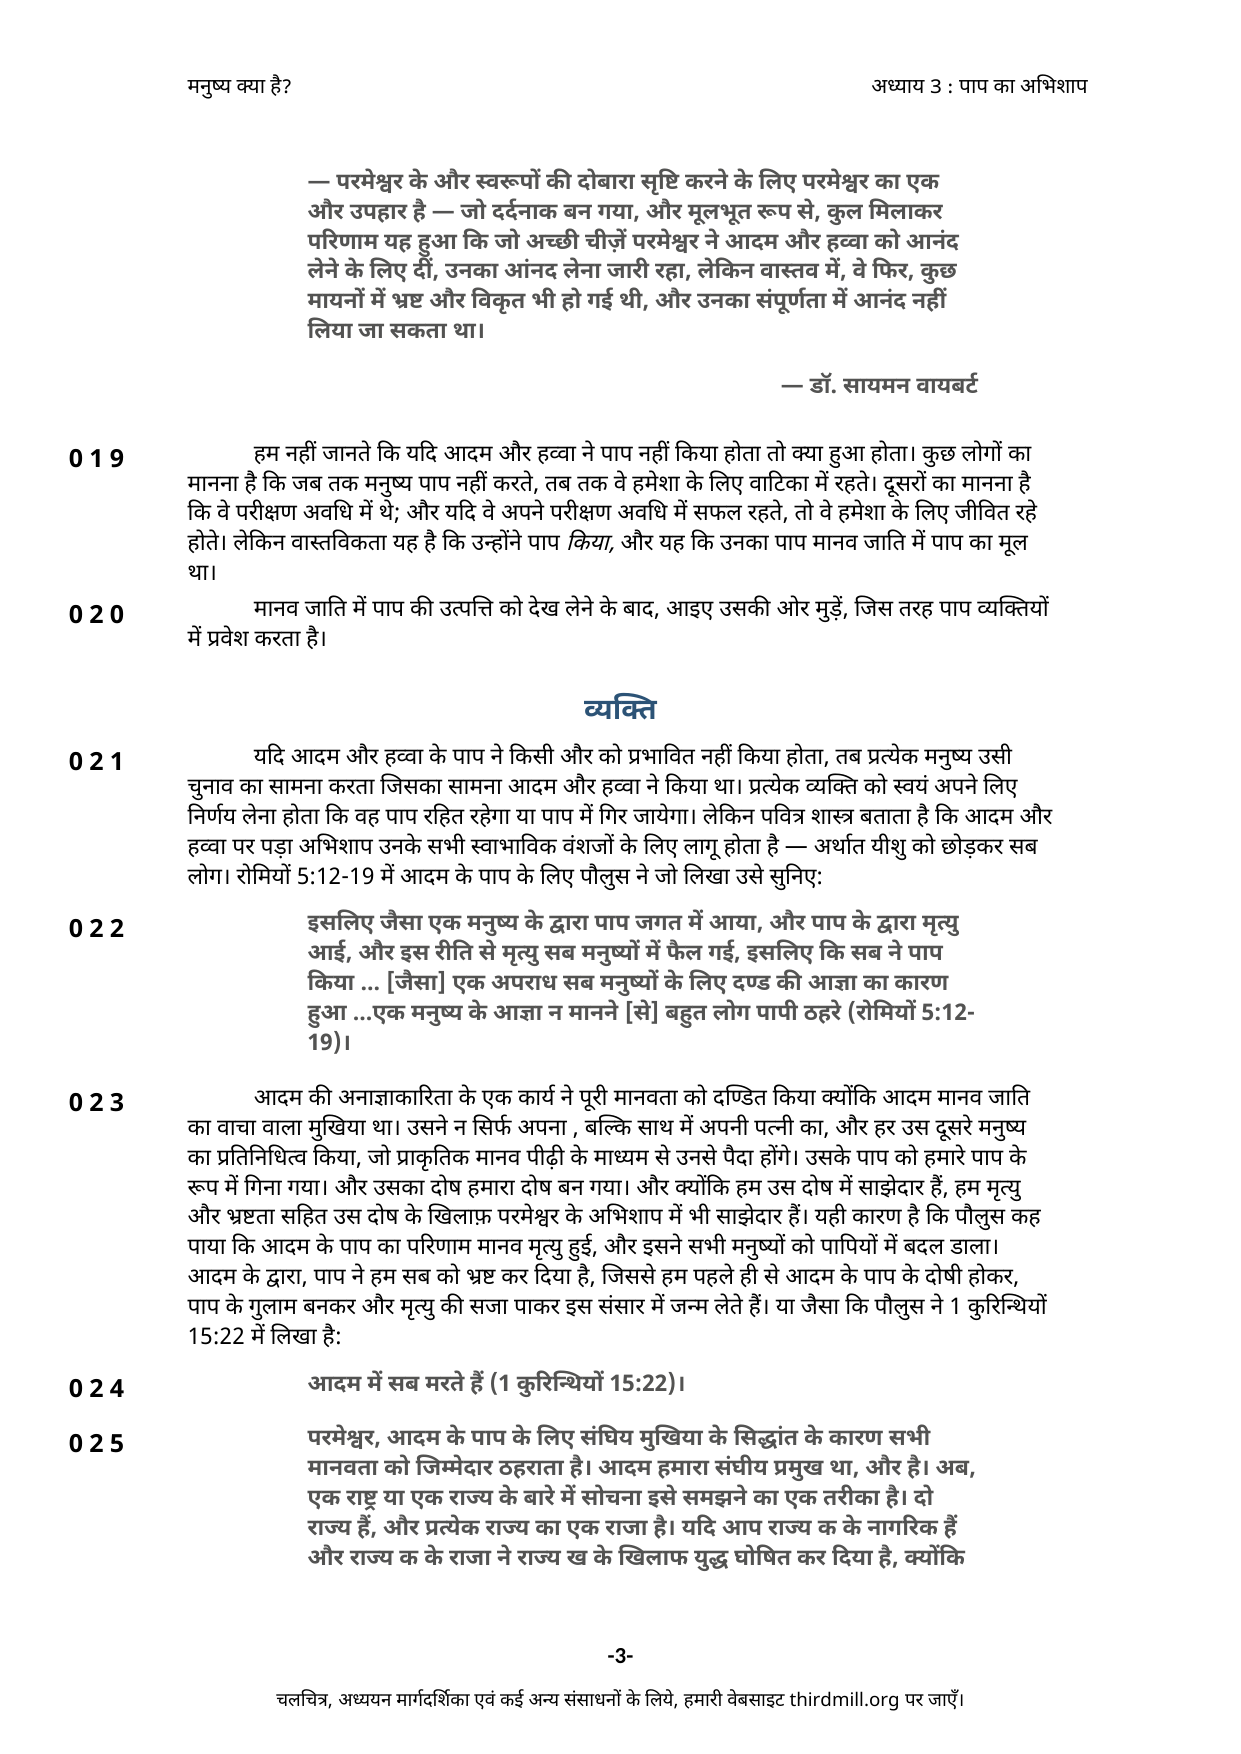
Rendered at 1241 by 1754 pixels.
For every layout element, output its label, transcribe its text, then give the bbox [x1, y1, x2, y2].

text — डॉ. सायमन वायबर्ट [187, 373, 978, 403]
text यदि आदम और हव्वा के पाप ने किसी और को प्रभावित नहीं किया होता, तब प्रत्येक मनुष्य उसी चुनाव का सामना करता जिसका सामना आदम और हव्वा ने किया था। प्रत्येक व्यक्ति को स्वयं अपने लिए निर्णय लेना होता कि वह पाप रहित रहेगा या पाप में गिर जायेगा। लेकिन पवित्र शास्त्र बताता है कि आदम और हव्वा पर पड़ा अभिशाप उनके सभी स्वाभाविक वंशजों के लिए लागू होता है — अर्थात यीशु को छोड़कर सब लोग। रोमियों 5:12-19 में आदम के पाप के लिए पौलुस ने जो लिखा उसे सुनिए: [187, 744, 1053, 893]
text आदम की अनाज्ञाकारिता के एक कार्य ने पूरी मानवता को दण्डित किया क्योंकि आदम मानव जाति का वाचा वाला मुखिया था। उसने न सिर्फ अपना , बल्कि साथ में अपनी पत्नी का, और हर उस दूसरे मनुष्य का प्रतिनिधित्व किया, जो प्राकृतिक मानव पीढ़ी के माध्यम से उनसे पैदा होंगे। उसके पाप को हमारे पाप के रूप में गिना गया। और उसका दोष हमारा दोष बन गया। और क्योंकि हम उस दोष में साझेदार हैं, हम मृत्यु और भ्रष्टता सहित उस दोष के खिलाफ़ परमेश्वर के अभिशाप में भी साझेदार हैं। यही कारण है कि पौलुस कह पाया कि आदम के पाप का परिणाम मानव मृत्यु हुई, और इसने सभी मनुष्यों को पापियों में बदल डाला। आदम के द्वारा, पाप ने हम सब को भ्रष्ट कर दिया है, जिससे हम पहले ही से आदम के पाप के दोषी होकर, पाप के गुलाम बनकर और मृत्यु की सजा पाकर इस संसार में जन्म लेते हैं। या जैसा कि पौलुस ने 1 कुरिन्थियों 15:22 में लिखा है: [187, 1085, 1053, 1354]
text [307, 169, 978, 348]
text हम नहीं जानते कि यदि आदम और हव्वा ने पाप नहीं किया होता तो क्या हुआ होता। कुछ लोगों का मानना है कि जब तक मनुष्य पाप नहीं करते, तब तक वे हमेशा के लिए वाटिका में रहते। दूसरों का मानना है कि वे परीक्षण अवधि में थे; और यदि वे अपने परीक्षण अवधि में सफल रहते, तो वे हमेशा के लिए जीवित रहे होते। लेकिन वास्तविकता यह है कि उन्होंने पाप किया, और यह कि उनका पाप मानव जाति में पाप का मूल था। [187, 441, 1053, 590]
text मानव जाति में पाप की उत्पत्ति को देख लेने के बाद, आइए उसकी ओर मुड़ें, जिस तरह पाप व्यक्तियों में प्रवेश करता है। [187, 596, 1053, 656]
text आदम में सब मरते हैं (1 कुरिन्थियों 15:22)। [307, 1370, 978, 1400]
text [307, 1425, 978, 1575]
text इसलिए जैसा एक मनुष्य के द्वारा पाप जगत में आया, और पाप के द्वारा मृत्यु आई, और इस रीति से मृत्यु सब मनुष्यों में फैल गई, इसलिए कि सब ने पाप किया ... [जैसा] एक अपराध सब मनुष्यों के लिए दण्ड की आज्ञा का कारण हुआ ...एक मनुष्य के आज्ञा न मानने [से] बहुत लोग पापी ठहरे (रोमियों 5:12-19)। [307, 910, 978, 1060]
subtitle व्यक्ति [187, 693, 1053, 732]
